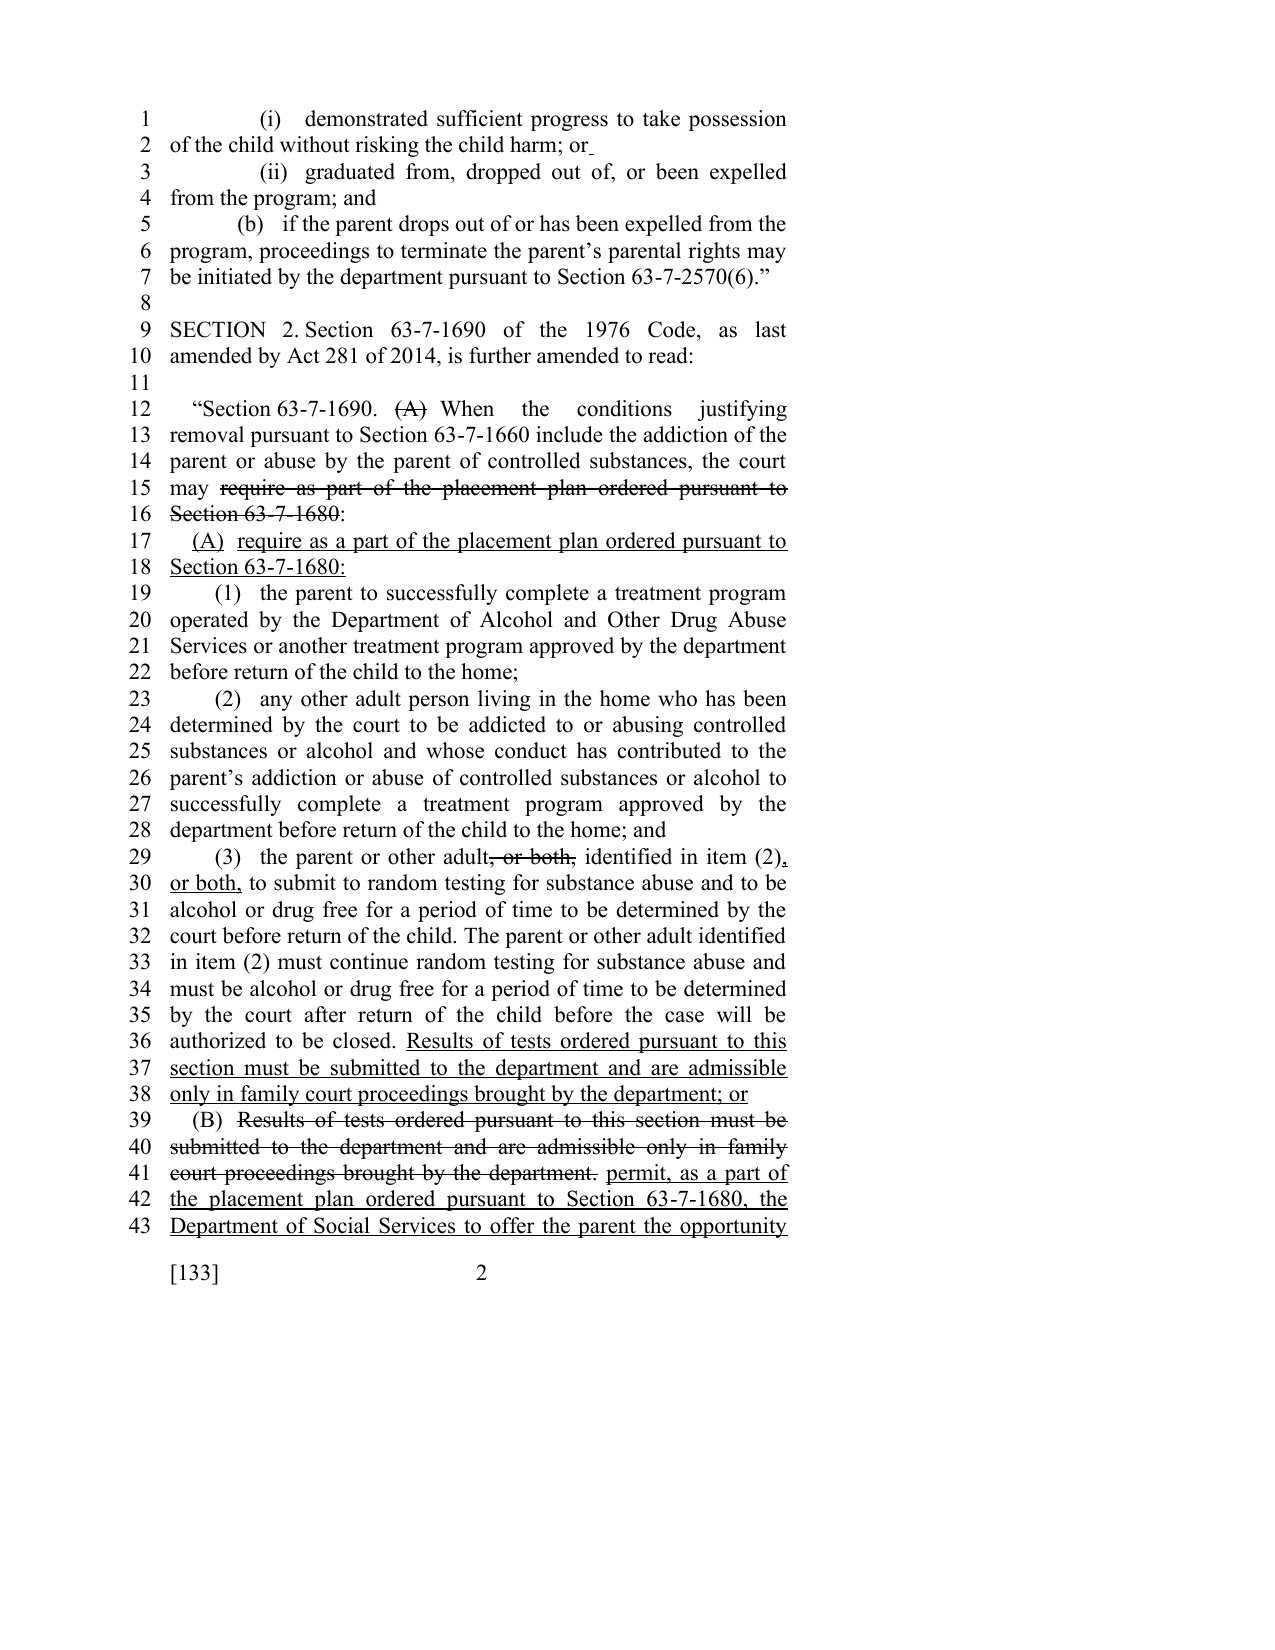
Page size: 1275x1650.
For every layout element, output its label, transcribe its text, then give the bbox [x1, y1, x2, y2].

text (i) demonstrated sufficient progress to take possession of the child without risking the child harm; or [169, 105, 787, 158]
text (A) require as a part of the placement plan ordered pursuant to Section 63-7-1680: [169, 527, 787, 579]
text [169, 1209, 787, 1235]
text (ii) graduated from, dropped out of, or been expelled from the program; and [169, 158, 787, 210]
text (2) any other adult person living in the home who has been determined by the court to be addicted to or abusing controlled substances or alcohol and whose conduct has contributed to the parent’s addiction or abuse of controlled substances or alcohol to successfully complete a treatment program approved by the department before return of the child to the home; and [169, 685, 787, 843]
text SECTION 2. Section 63-7-1690 of the 1976 Code, as last amended by Act 281 of 2014, is further amended to read: [169, 316, 787, 368]
text (3) the parent or other adult, or both, identified in item (2), or both, to submit to random testing for substance abuse and to be alcohol or drug free for a period of time to be determined by the court before return of the child. The parent or other adult identified in item (2) must continue random testing for substance abuse and must be alcohol or drug free for a period of time to be determined by the court after return of the child before the case will be authorized to be closed. Results of tests ordered pursuant to this section must be submitted to the department and are admissible only in family court proceedings brought by the department; or [169, 843, 787, 1077]
text (b) if the parent drops out of or has been expelled from the program, proceedings to terminate the parent’s parental rights may be initiated by the department pursuant to Section 63-7-2570(6).” [169, 210, 787, 289]
text (1) the parent to successfully complete a treatment program operated by the Department of Alcohol and Other Drug Abuse Services or another treatment program approved by the department before return of the child to the home; [169, 579, 787, 685]
text “Section 63-7-1690. (A) When the conditions justifying removal pursuant to Section 63-7-1660 include the addiction of the parent or abuse by the parent of controlled substances, the court may require as part of the placement plan ordered pursuant to Section 63-7-1680: [169, 395, 787, 527]
